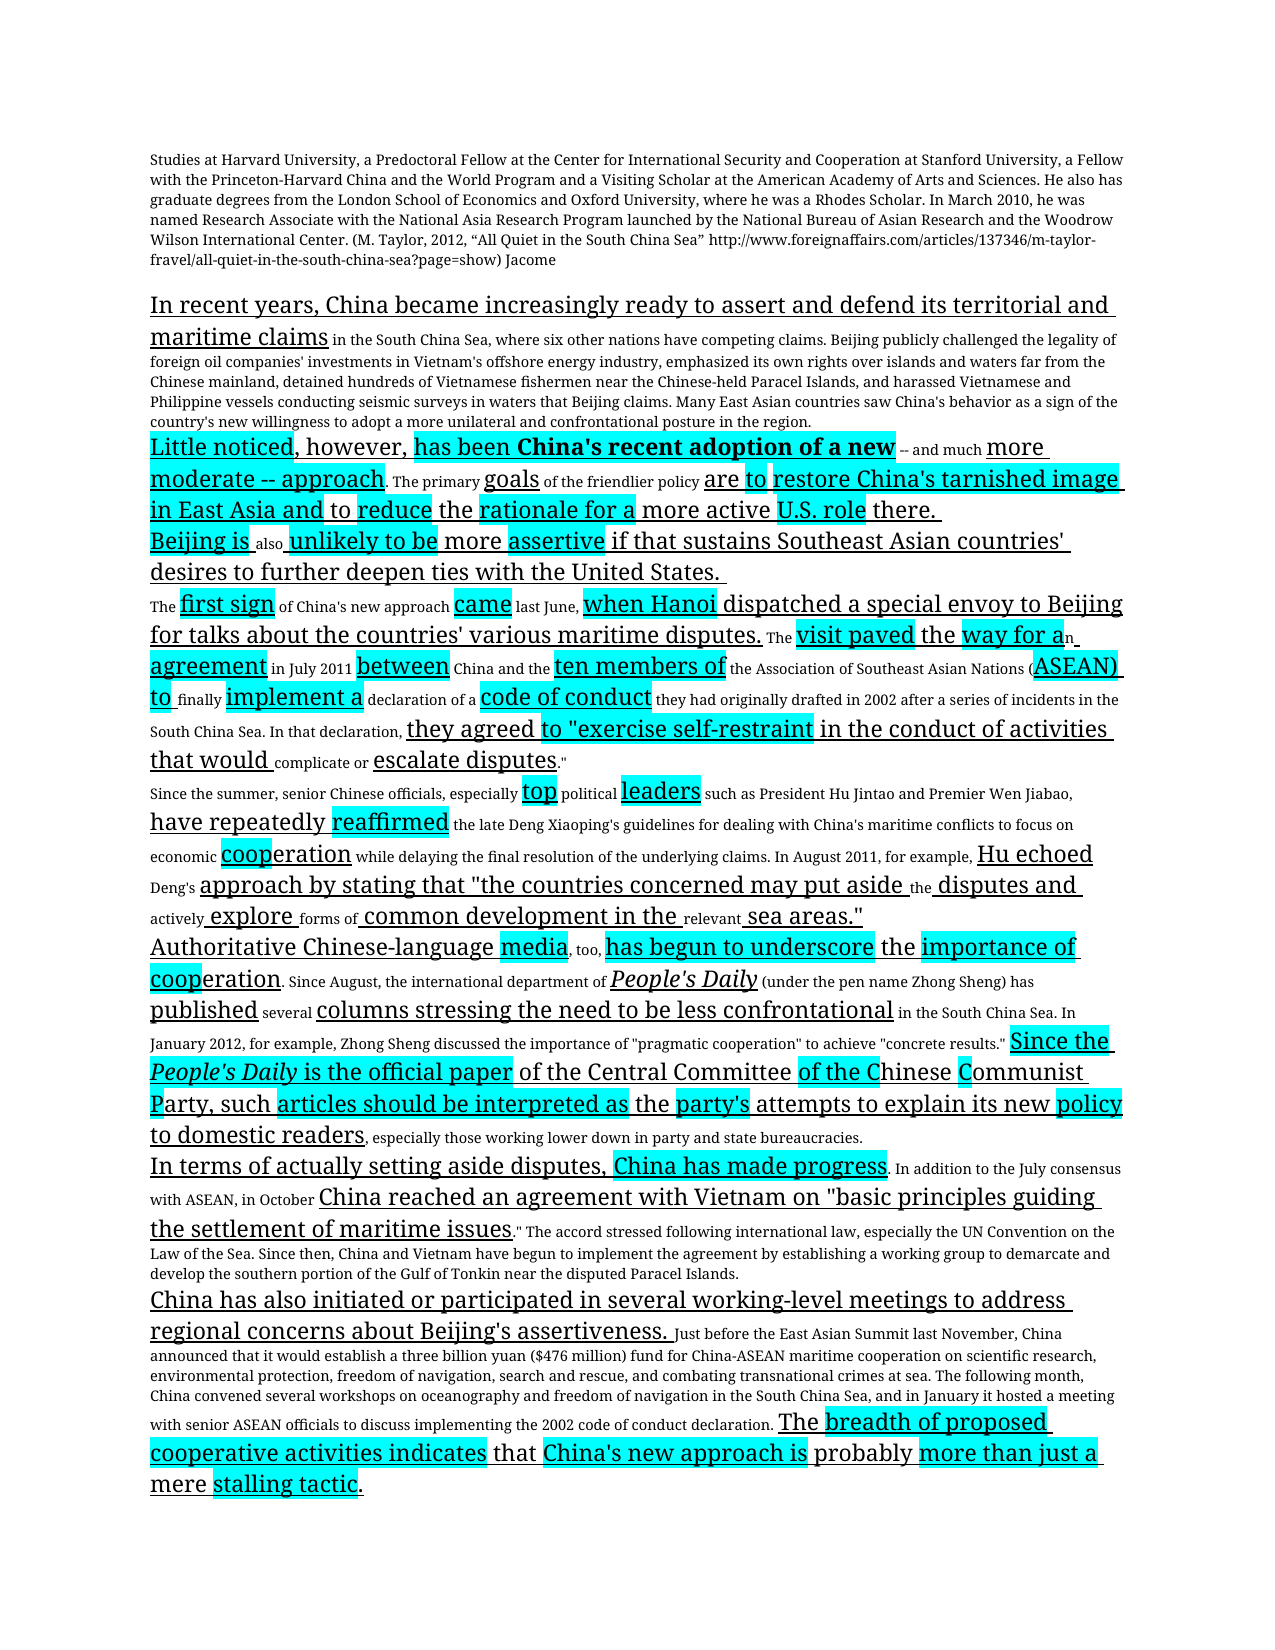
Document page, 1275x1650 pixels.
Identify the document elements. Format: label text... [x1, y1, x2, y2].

text Since the summer, senior Chinese officials, especially top political leaders such as President Hu Jintao and Premier Wen Jiabao, have repeatedly reaffirmed the late Deng Xiaoping's guidelines for dealing with China's maritime conflicts to focus on economic cooperation while delaying the final resolution of the underlying claims. In August 2011, for example, Hu echoed Deng's approach by stating that "the countries concerned may put aside the disputes and actively explore forms of common development in the relevant sea areas." [150, 775, 1125, 931]
text The first sign of China's new approach came last June, when Hanoi dispatched a special envoy to Beijing for talks about the countries' various maritime disputes. The visit paved the way for an agreement in July 2011 between China and the ten members of the Association of Southeast Asian Nations (ASEAN) to finally implement a declaration of a code of conduct they had originally drafted in 2002 after a series of incidents in the South China Sea. In that declaration, they agreed to "exercise self-restraint in the conduct of activities that would complicate or escalate disputes." [150, 588, 1125, 775]
text China has also initiated or participated in several working-level meetings to address regional concerns about Beijing's assertiveness. Just before the East Asian Summit last November, China announced that it would establish a three billion yuan ($476 million) fund for China-ASEAN maritime cooperation on scientific research, environmental protection, freedom of navigation, search and rescue, and combating transnational crimes at sea. The following month, China convened several workshops on oceanography and freedom of navigation in the South China Sea, and in January it hosted a meeting with senior ASEAN officials to discuss implementing the 2002 code of conduct declaration. The breadth of proposed cooperative activities indicates that China's new approach is probably more than just a mere stalling tactic. [150, 1284, 1125, 1499]
text In recent years, China became increasingly ready to assert and defend its territorial and maritime claims in the South China Sea, where six other nations have competing claims. Beijing publicly challenged the legality of foreign oil companies' investments in Vietnam's offshore energy industry, emphasized its own rights over islands and waters far from the Chinese mainland, detained hundreds of Vietnamese fishermen near the Chinese-held Paracel Islands, and harassed Vietnamese and Philippine vessels conducting seismic surveys in waters that Beijing claims. Many East Asian countries saw China's behavior as a sign of the country's new willingness to adopt a more unilateral and confrontational posture in the region. [150, 289, 1125, 431]
text Beijing is also unlikely to be more assertive if that sustains Southeast Asian countries' desires to further deepen ties with the United States. [150, 525, 1125, 588]
text In terms of actually setting aside disputes, China has made progress. In addition to the July consensus with ASEAN, in October China reached an agreement with Vietnam on "basic principles guiding the settlement of maritime issues." The accord stressed following international law, especially the UN Convention on the Law of the Sea. Since then, China and Vietnam have begun to implement the agreement by establishing a working group to demarcate and develop the southern portion of the Gulf of Tonkin near the disputed Paracel Islands. [150, 1150, 1125, 1284]
text Authoritative Chinese-language media, too, has begun to underscore the importance of cooperation. Since August, the international department of People's Daily (under the pen name Zhong Sheng) has published several columns stressing the need to be less confrontational in the South China Sea. In January 2012, for example, Zhong Sheng discussed the importance of "pragmatic cooperation" to achieve "concrete results." Since the People's Daily is the official paper of the Central Committee of the Chinese Communist Party, such articles should be interpreted as the party's attempts to explain its new policy to domestic readers, especially those working lower down in party and state bureaucracies. [150, 931, 1125, 1150]
text Little noticed, however, has been China's recent adoption of a new -- and much more moderate -- approach. The primary goals of the friendlier policy are to restore China's tarnished image in East Asia and to reduce the rationale for a more active U.S. role there. [294, 459, 777, 520]
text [150, 150, 1125, 269]
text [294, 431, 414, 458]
